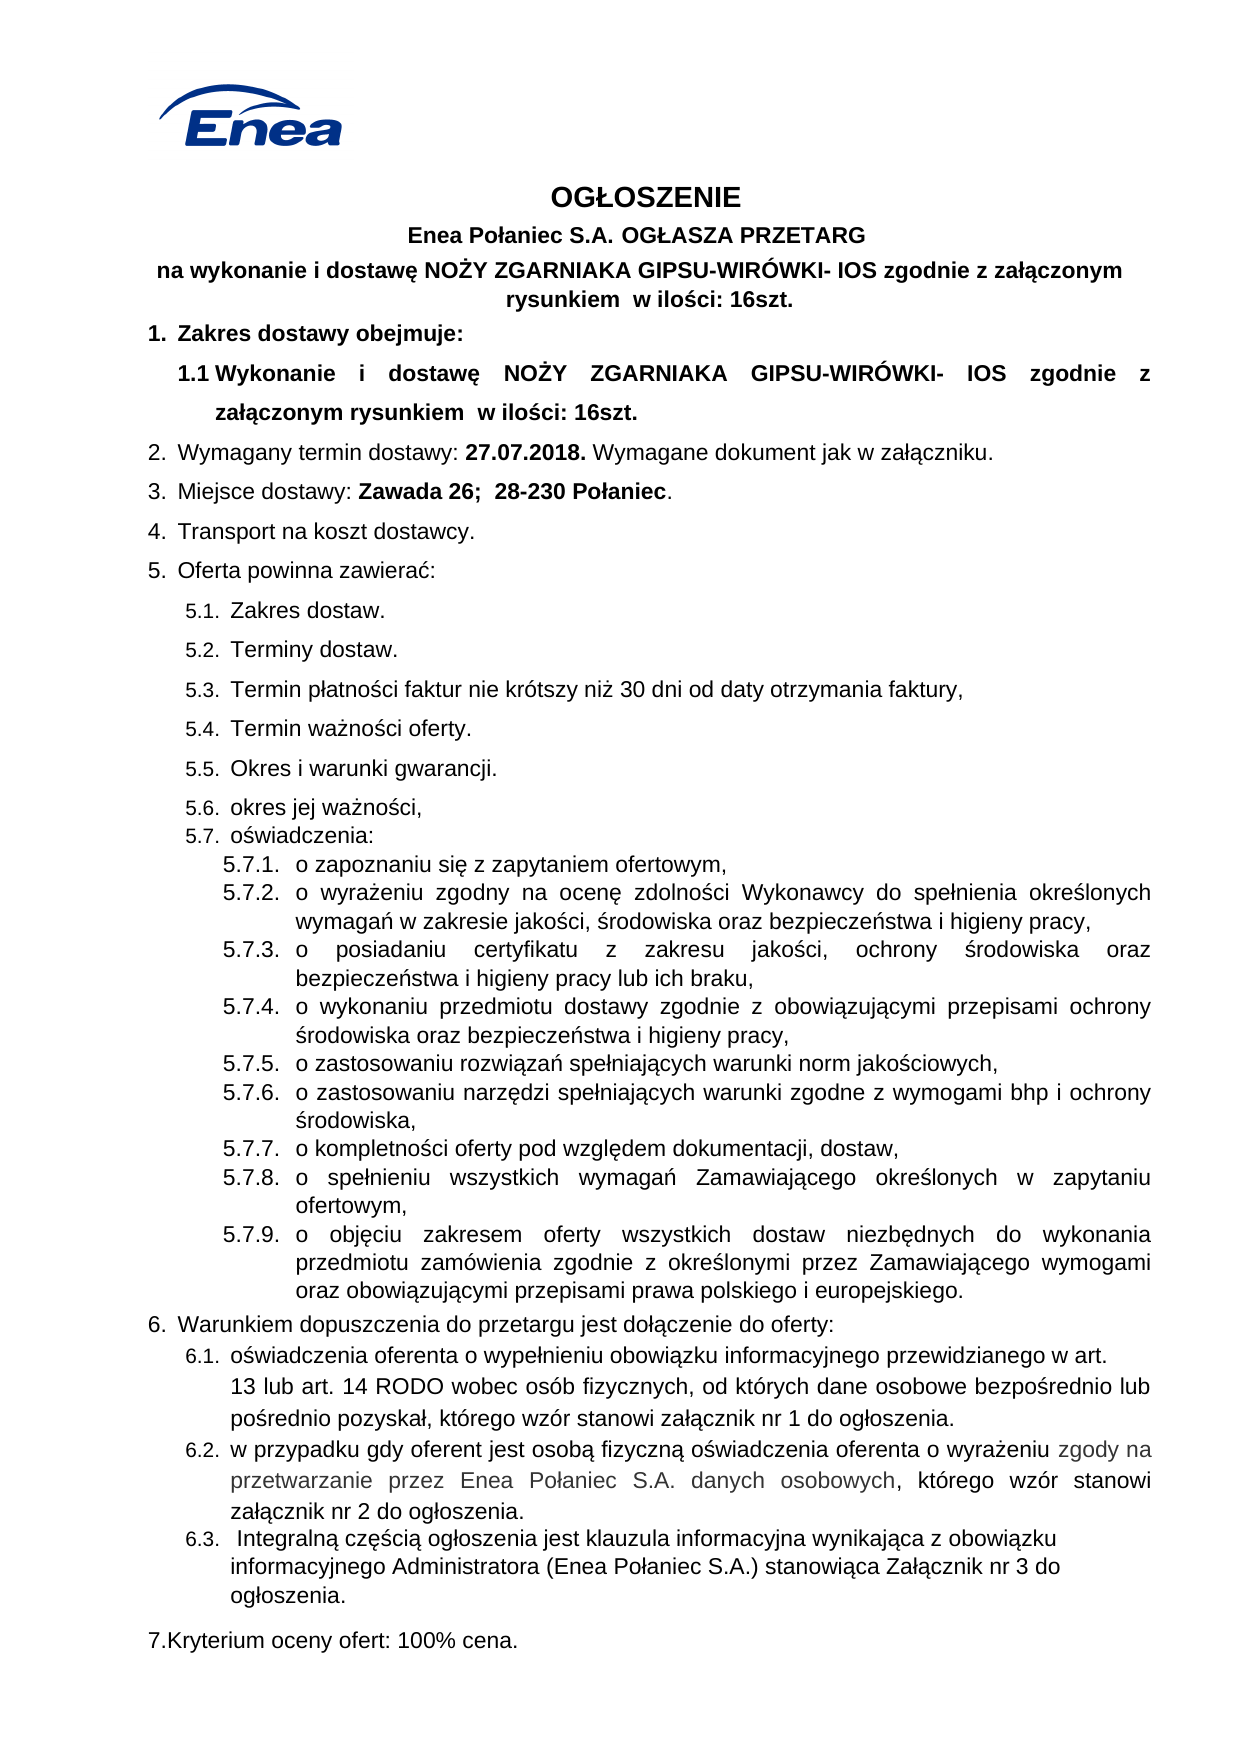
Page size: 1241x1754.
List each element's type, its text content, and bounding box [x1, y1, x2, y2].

picture [147, 50, 354, 161]
list o zastosowaniu rozwiązań spełniających warunki norm jakościowych, [223, 1050, 1152, 1076]
list Zakres dostaw. [185, 597, 1152, 623]
list oświadczenia oferenta o wypełnieniu obowiązku informacyjnego przewidzianego w art. [185, 1337, 1152, 1368]
list Termin płatności faktur nie krótszy niż 30 dni od daty otrzymania faktury, [185, 676, 1152, 702]
list oświadczenia: [185, 822, 1152, 849]
list 13 lub art. 14 RODO wobec osób fizycznych, od których dane osobowe bezpośrednio lub pośrednio pozyskał, którego wzór stanowi załącznik nr 1 do ogłoszenia. [230, 1368, 1152, 1431]
list Okres i warunki gwarancji. [185, 754, 1152, 781]
list o posiadaniu certyfikatu z zakresu jakości, ochrony środowiska oraz bezpieczeństwa i higieny pracy lub ich braku, [223, 936, 1152, 991]
text Enea Połaniec S.A. OGŁASZA PRZETARG [129, 222, 1144, 248]
list Transport na koszt dostawcy. [148, 518, 1152, 544]
list o zastosowaniu narzędzi spełniających warunki zgodne z wymogami bhp i ochrony środowiska, [223, 1078, 1152, 1133]
list Termin ważności oferty. [185, 715, 1152, 741]
list Integralną częścią ogłoszenia jest klauzula informacyjna wynikająca z obowiązku informacyjnego Administratora (Enea Połaniec S.A.) stanowiąca Załącznik nr 3 do ogłoszenia. [185, 1525, 1152, 1608]
text OGŁOSZENIE [148, 180, 1144, 213]
list Terminy dostaw. [185, 636, 1152, 662]
list Miejsce dostawy: Zawada 26; 28-230 Połaniec. [148, 478, 1152, 504]
list w przypadku gdy oferent jest osobą fizyczną oświadczenia oferenta o wyrażeniu zgody na przetwarzanie przez Enea Połaniec S.A. danych osobowych, którego wzór stanowi załącznik nr 2 do ogłoszenia. [185, 1431, 1152, 1525]
list o wyrażeniu zgodny na ocenę zdolności Wykonawcy do spełnienia określonych wymagań w zakresie jakości, środowiska oraz bezpieczeństwa i higieny pracy, [223, 879, 1152, 934]
list okres jej ważności, [185, 794, 1152, 820]
text na wykonanie i dostawę NOŻY ZGARNIAKA GIPSU-WIRÓWKI- IOS zgodnie z załączonym rysunkiem w ilości: 16szt. [129, 257, 1144, 312]
list o zapoznaniu się z zapytaniem ofertowym, [223, 851, 1152, 877]
list o spełnieniu wszystkich wymagań Zamawiającego określonych w zapytaniu ofertowym, [223, 1164, 1152, 1218]
text 7.Kryterium oceny ofert: 100% cena. [148, 1627, 1152, 1653]
list Oferta powinna zawierać: [148, 557, 1152, 583]
list Wymagany termin dostawy: 27.07.2018. Wymagane dokument jak w załączniku. [148, 439, 1152, 465]
list Wykonanie i dostawę NOŻY ZGARNIAKA GIPSU-WIRÓWKI- IOS zgodnie z załączonym rysunkiem w ilości: 16szt. [177, 360, 1152, 426]
list Warunkiem dopuszczenia do przetargu jest dołączenie do oferty: [148, 1306, 1152, 1337]
list Zakres dostawy obejmuje: [148, 320, 1152, 347]
list o objęciu zakresem oferty wszystkich dostaw niezbędnych do wykonania przedmiotu zamówienia zgodnie z określonymi przez Zamawiającego wymogami oraz obowiązującymi przepisami prawa polskiego i europejskiego. [223, 1221, 1152, 1304]
list o wykonaniu przedmiotu dostawy zgodnie z obowiązującymi przepisami ochrony środowiska oraz bezpieczeństwa i higieny pracy, [223, 993, 1152, 1048]
list o kompletności oferty pod względem dokumentacji, dostaw, [223, 1135, 1152, 1162]
